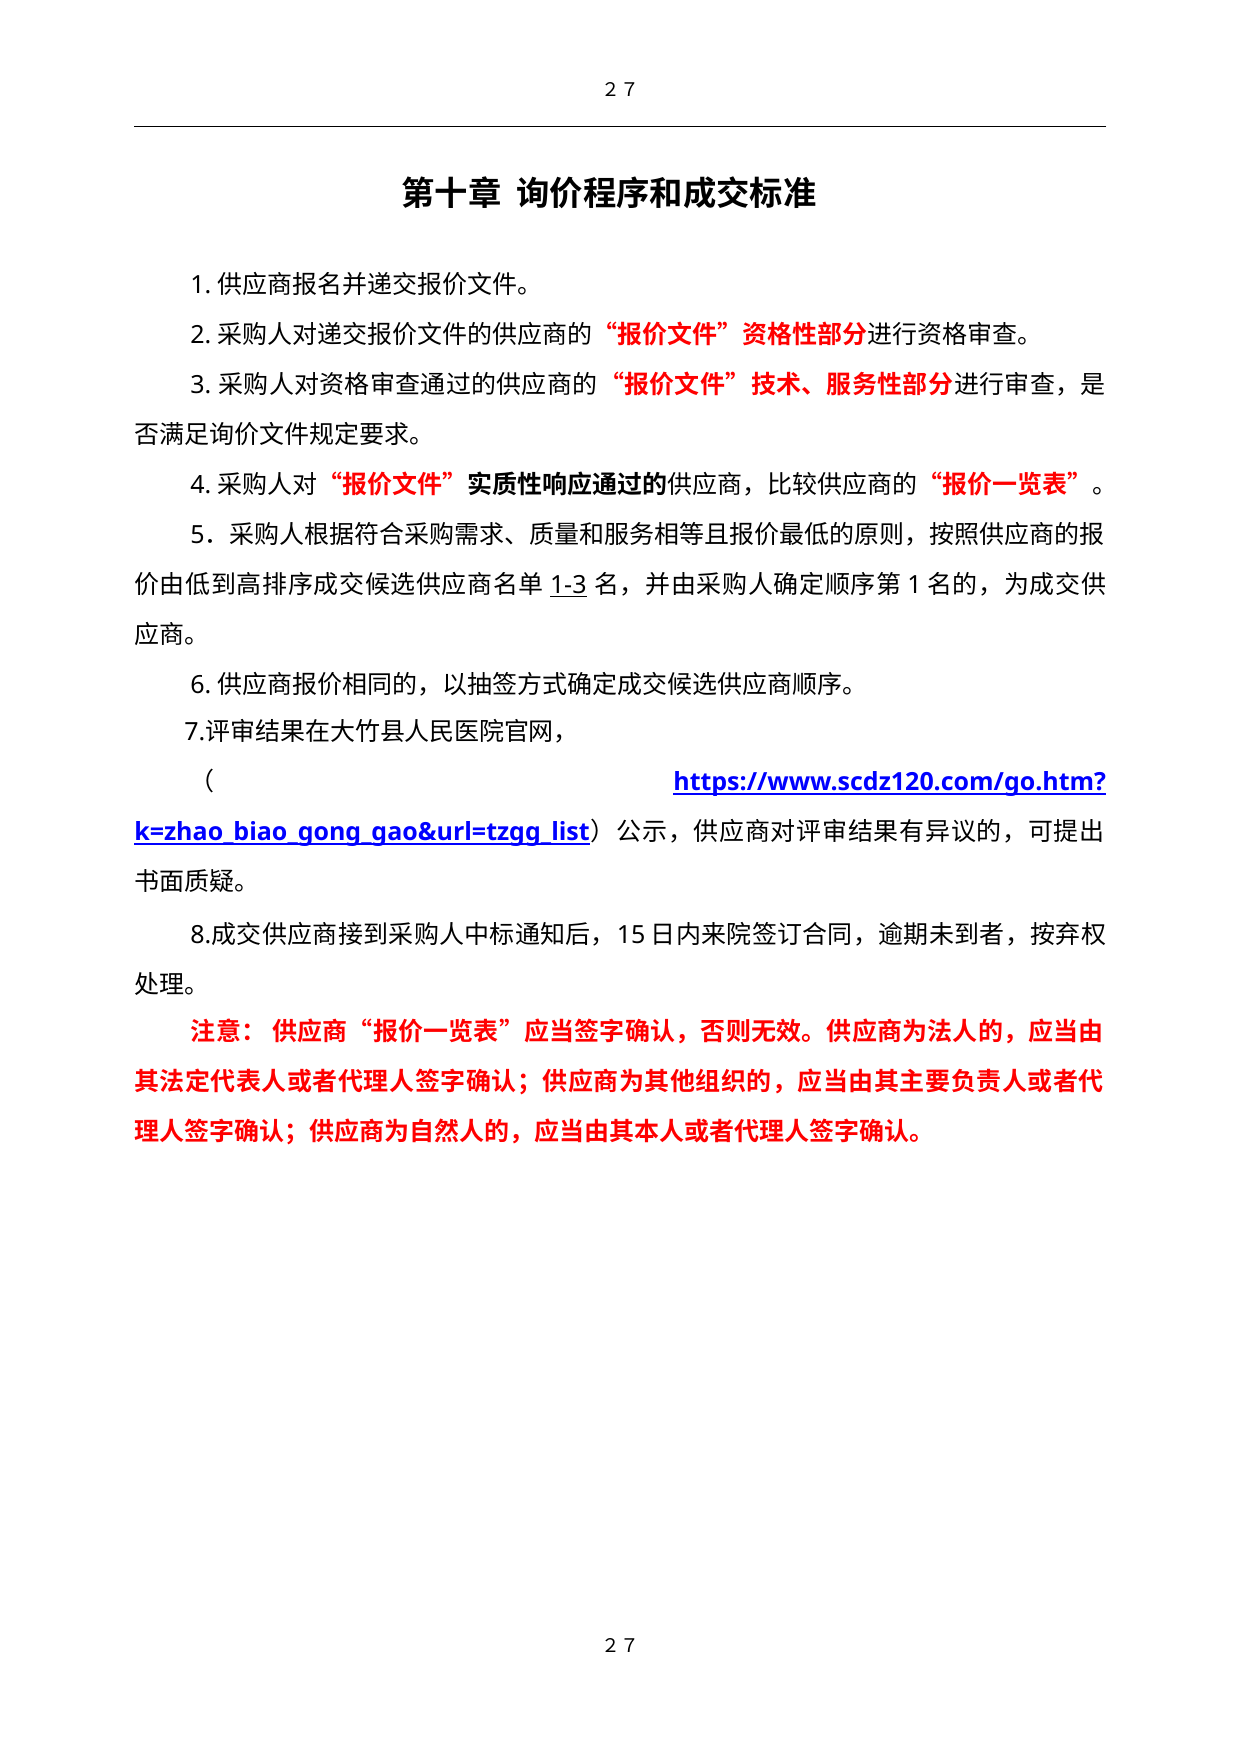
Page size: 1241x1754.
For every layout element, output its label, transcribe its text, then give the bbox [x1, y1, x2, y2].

text 注意： 供应商“报价一览表”应当签字确认，否则无效。供应商为法人的，应当由其法定代表人或者代理人签字确认；供应商为其他组织的，应当由其主要负责人或者代理人签字确认；供应商为自然人的，应当由其本人或者代理人签字确认。 [134, 1001, 1106, 1151]
text 7.评审结果在大竹县人民医院官网， [134, 701, 1106, 751]
text 3. 采购人对资格审查通过的供应商的“报价文件”技术、服务性部分进行审查，是否满足询价文件规定要求。 [134, 351, 1106, 451]
subtitle 第十章 询价程序和成交标准 [134, 172, 1106, 213]
text 1. 供应商报名并递交报价文件。 [134, 251, 1106, 301]
text 2. 采购人对递交报价文件的供应商的“报价文件”资格性部分进行资格审查。 [134, 301, 1106, 351]
text 4. 采购人对“报价文件”实质性响应通过的供应商，比较供应商的“报价一览表”。 [134, 451, 1106, 501]
text （https://www.scdz120.com/go.htm?k=zhao_biao_gong_gao&url=tzgg_list）公示，供应商对评审结果有异议的，可提出书面质疑。 [134, 751, 1106, 901]
text 5．采购人根据符合采购需求、质量和服务相等且报价最低的原则，按照供应商的报价由低到高排序成交候选供应商名单1-3 名，并由采购人确定顺序第1名的，为成交供应商。 [134, 501, 1106, 651]
text 8.成交供应商接到采购人中标通知后，15日内来院签订合同，逾期未到者，按弃权处理。 [134, 901, 1106, 1001]
text 6. 供应商报价相同的，以抽签方式确定成交候选供应商顺序。 [134, 651, 1106, 701]
